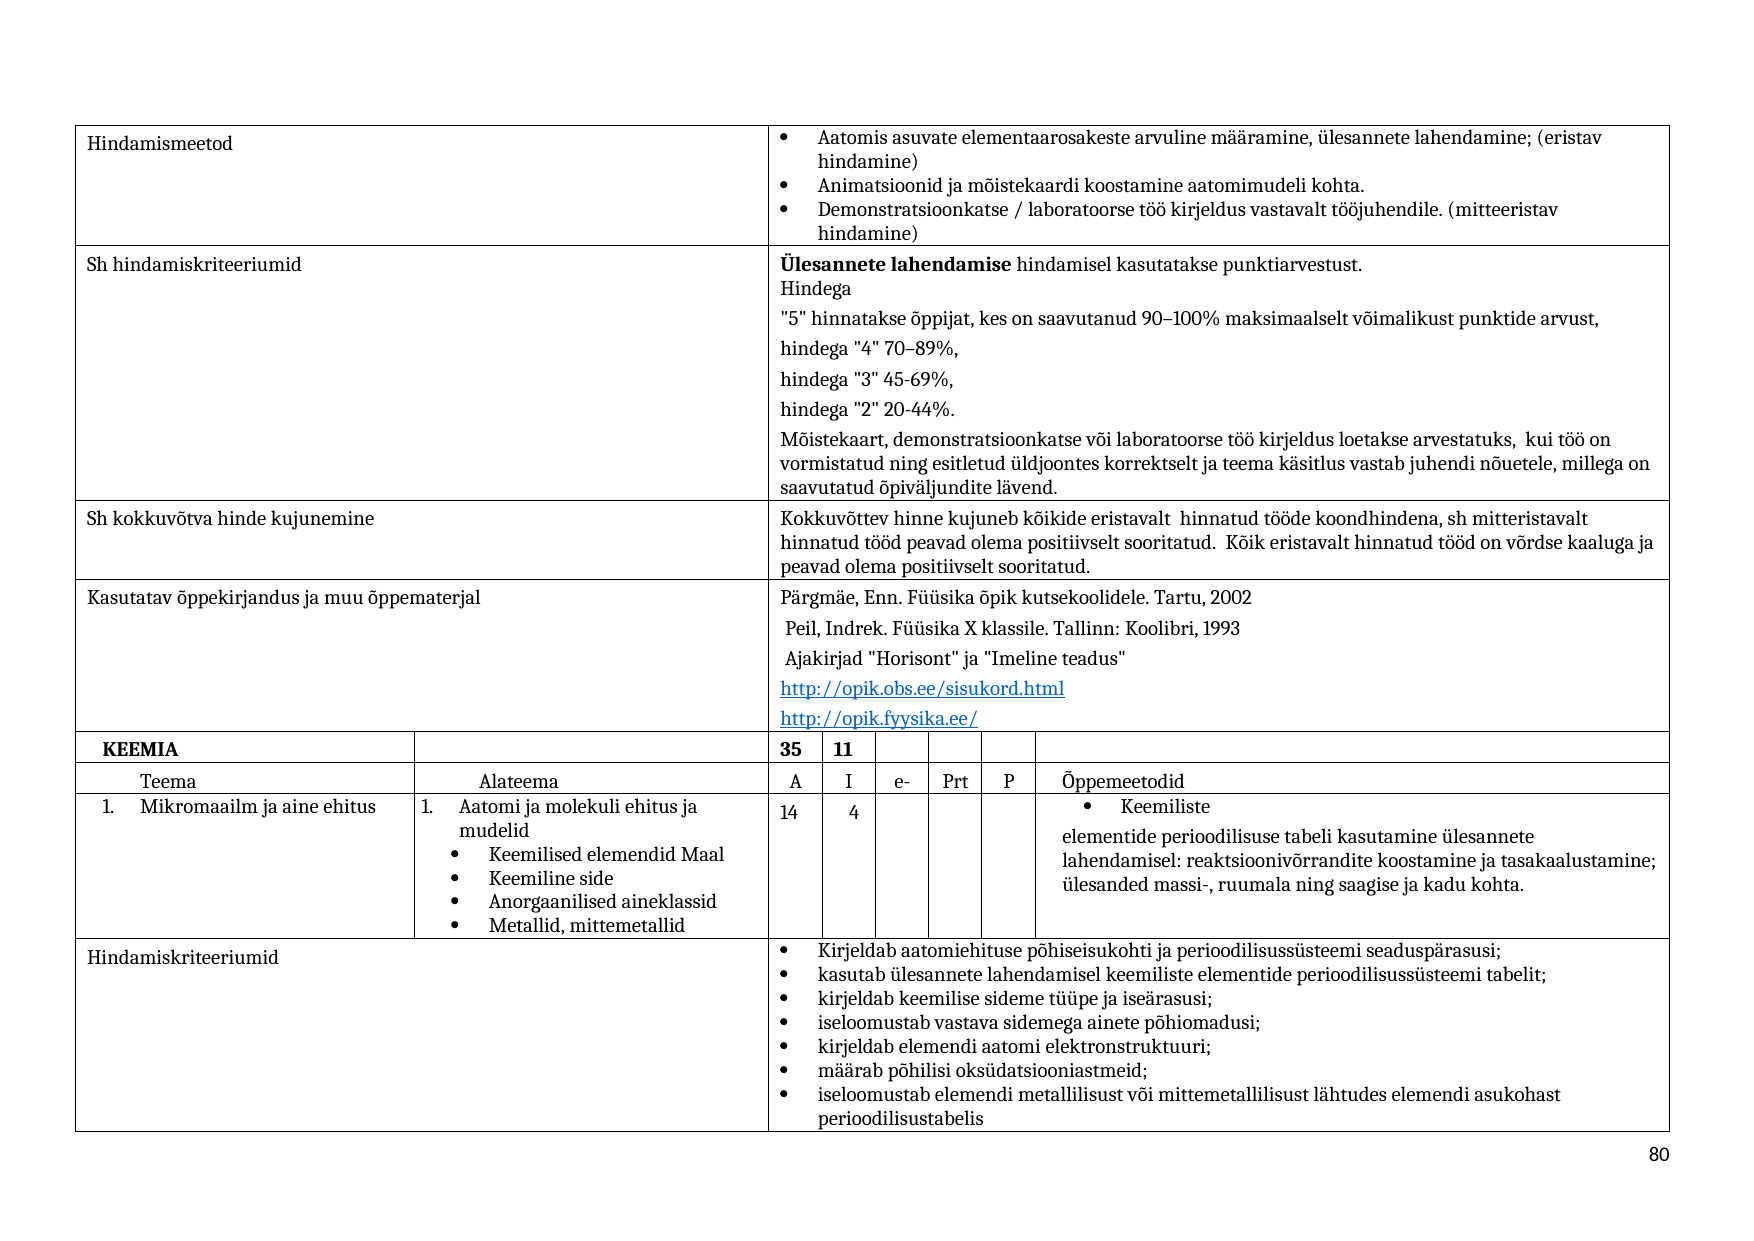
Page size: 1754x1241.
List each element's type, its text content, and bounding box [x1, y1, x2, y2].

table_cell Mikromaailm ja aine ehitus [76, 794, 414, 938]
table_cell [982, 794, 1035, 938]
table_cell [876, 732, 928, 762]
table_cell [929, 732, 981, 762]
table_cell [1036, 732, 1669, 762]
table_cell Sh kokkuvõtva hinde kujunemine [76, 501, 768, 579]
table_cell A [769, 763, 822, 793]
table_cell Kasutatav õppekirjandus ja muu õppematerjal [76, 580, 768, 731]
table_cell 11 [823, 732, 875, 762]
table_cell I [823, 763, 875, 793]
table_cell Sh hindamiskriteeriumid [76, 246, 768, 499]
table_cell 4 [823, 794, 875, 938]
table_cell [929, 794, 981, 938]
table_cell Keemiliste elementide perioodilisuse tabeli kasutamine ülesannete lahendamisel: reaktsioonivõrrandite koostamine ja tasakaalustamine; ülesanded massi-, ruumala ning saagise ja kadu kohta. [1036, 794, 1669, 938]
table_cell P [982, 763, 1035, 793]
table_cell Teema [76, 763, 414, 793]
table_cell [876, 794, 928, 938]
table_cell Aatomis asuvate elementaarosakeste arvuline määramine, ülesannete lahendamine; (eristav hindamine) Animatsioonid ja mõistekaardi koostamine aatomimudeli kohta. Demonstratsioonkatse / laboratoorse töö kirjeldus vastavalt tööjuhendile. (mitteeristav hindamine) [769, 126, 1669, 245]
table_cell 14 [769, 794, 822, 938]
table_cell Kirjeldab aatomiehituse põhiseisukohti ja perioodilisussüsteemi seaduspärasusi; kasutab ülesannete lahendamisel keemiliste elementide perioodilisussüsteemi tabelit; kirjeldab keemilise sideme tüüpe ja iseärasusi; iseloomustab vastava sidemega ainete põhiomadusi; kirjeldab elemendi aatomi elektronstruktuuri; määrab põhilisi oksüdatsiooniastmeid; iseloomustab elemendi metallilisust või mittemetallilisust lähtudes elemendi asukohast perioodilisustabelis [769, 939, 1669, 1131]
table_cell Hindamismeetod [76, 126, 768, 245]
table_cell Õppemeetodid [1036, 763, 1669, 793]
table_cell e- [876, 763, 928, 793]
table_cell 35 [769, 732, 822, 762]
table_cell Ülesannete lahendamise hindamisel kasutatakse punktiarvestust. Hindega "5" hinnatakse õppijat, kes on saavutanud 90–100% maksimaalselt võimalikust punktide arvust, hindega "4" 70–89%, hindega "3" 45-69%, hindega "2" 20-44%. Mõistekaart, demonstratsioonkatse või laboratoorse töö kirjeldus loetakse arvestatuks, kui töö on vormistatud ning esitletud üldjoontes korrektselt ja teema käsitlus vastab juhendi nõuetele, millega on saavutatud õpiväljundite lävend. [769, 246, 1669, 499]
table_cell Alateema [415, 763, 768, 793]
table_cell KEEMIA [76, 732, 414, 762]
table_cell [415, 732, 768, 762]
table_cell Kokkuvõttev hinne kujuneb kõikide eristavalt hinnatud tööde koondhindena, sh mitteristavalt hinnatud tööd peavad olema positiivselt sooritatud. Kõik eristavalt hinnatud tööd on võrdse kaaluga ja peavad olema positiivselt sooritatud. [769, 501, 1669, 579]
table_cell [982, 732, 1035, 762]
table_cell Aatomi ja molekuli ehitus ja mudelid Keemilised elemendid Maal Keemiline side Anorgaanilised aineklassid Metallid, mittemetallid [415, 794, 768, 938]
table_cell Pärgmäe, Enn. Füüsika õpik kutsekoolidele. Tartu, 2002 Peil, Indrek. Füüsika X klassile. Tallinn: Koolibri, 1993 Ajakirjad "Horisont" ja "Imeline teadus" http://opik.obs.ee/sisukord.html http://opik.fyysika.ee/ [769, 580, 1669, 731]
table_cell Prt [929, 763, 981, 793]
table_cell Hindamiskriteeriumid [76, 939, 768, 1131]
